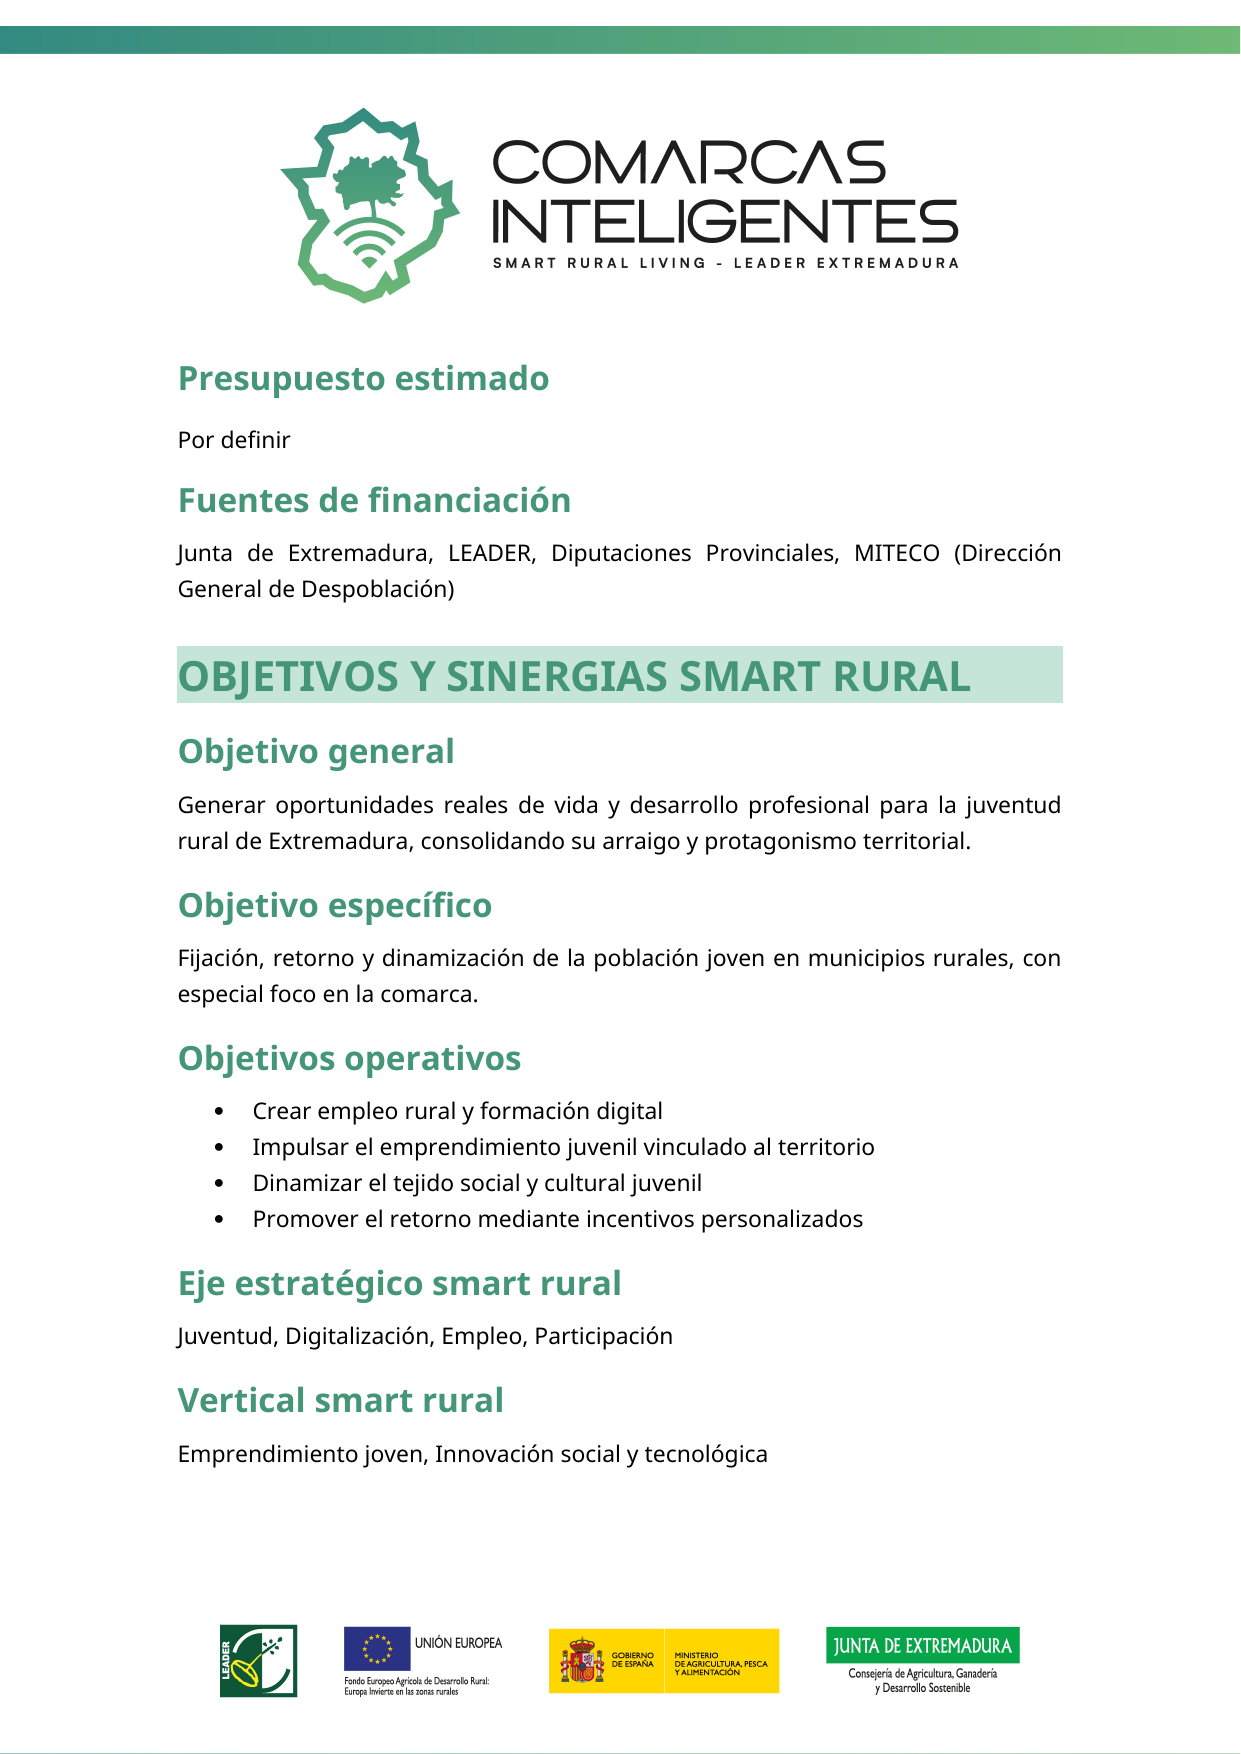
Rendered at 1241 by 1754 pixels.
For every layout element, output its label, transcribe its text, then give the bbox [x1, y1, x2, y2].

subtitle Objetivos operativos [177, 1035, 1063, 1080]
text Emprendimiento joven, Innovación social y tecnológica [177, 1438, 1063, 1469]
subtitle Eje estratégico smart rural [177, 1260, 1063, 1305]
text Junta de Extremadura, LEADER, Diputaciones Provinciales, MITECO (Dirección General de Despoblación) [177, 537, 1063, 604]
list Promover el retorno mediante incentivos personalizados [215, 1203, 1063, 1234]
picture [0, 26, 1241, 1754]
subtitle Objetivo específico [177, 881, 1063, 927]
list Impulsar el emprendimiento juvenil vinculado al territorio [215, 1131, 1063, 1162]
text Generar oportunidades reales de vida y desarrollo profesional para la juventud rural de Extremadura, consolidando su arraigo y protagonismo territorial. [177, 789, 1063, 856]
subtitle OBJETIVOS Y SINERGIAS SMART RURAL [177, 646, 1063, 703]
list Crear empleo rural y formación digital [215, 1095, 1063, 1126]
text Juventud, Digitalización, Empleo, Participación [177, 1320, 1063, 1352]
list Dinamizar el tejido social y cultural juvenil [215, 1167, 1063, 1198]
subtitle Objetivo general [177, 728, 1063, 774]
subtitle Por definir [177, 424, 1063, 455]
subtitle Presupuesto estimado [177, 355, 1063, 400]
text Fijación, retorno y dinamización de la población joven en municipios rurales, con especial foco en la comarca. [177, 942, 1063, 1009]
subtitle Fuentes de financiación [177, 476, 1063, 522]
subtitle Vertical smart rural [177, 1377, 1063, 1422]
